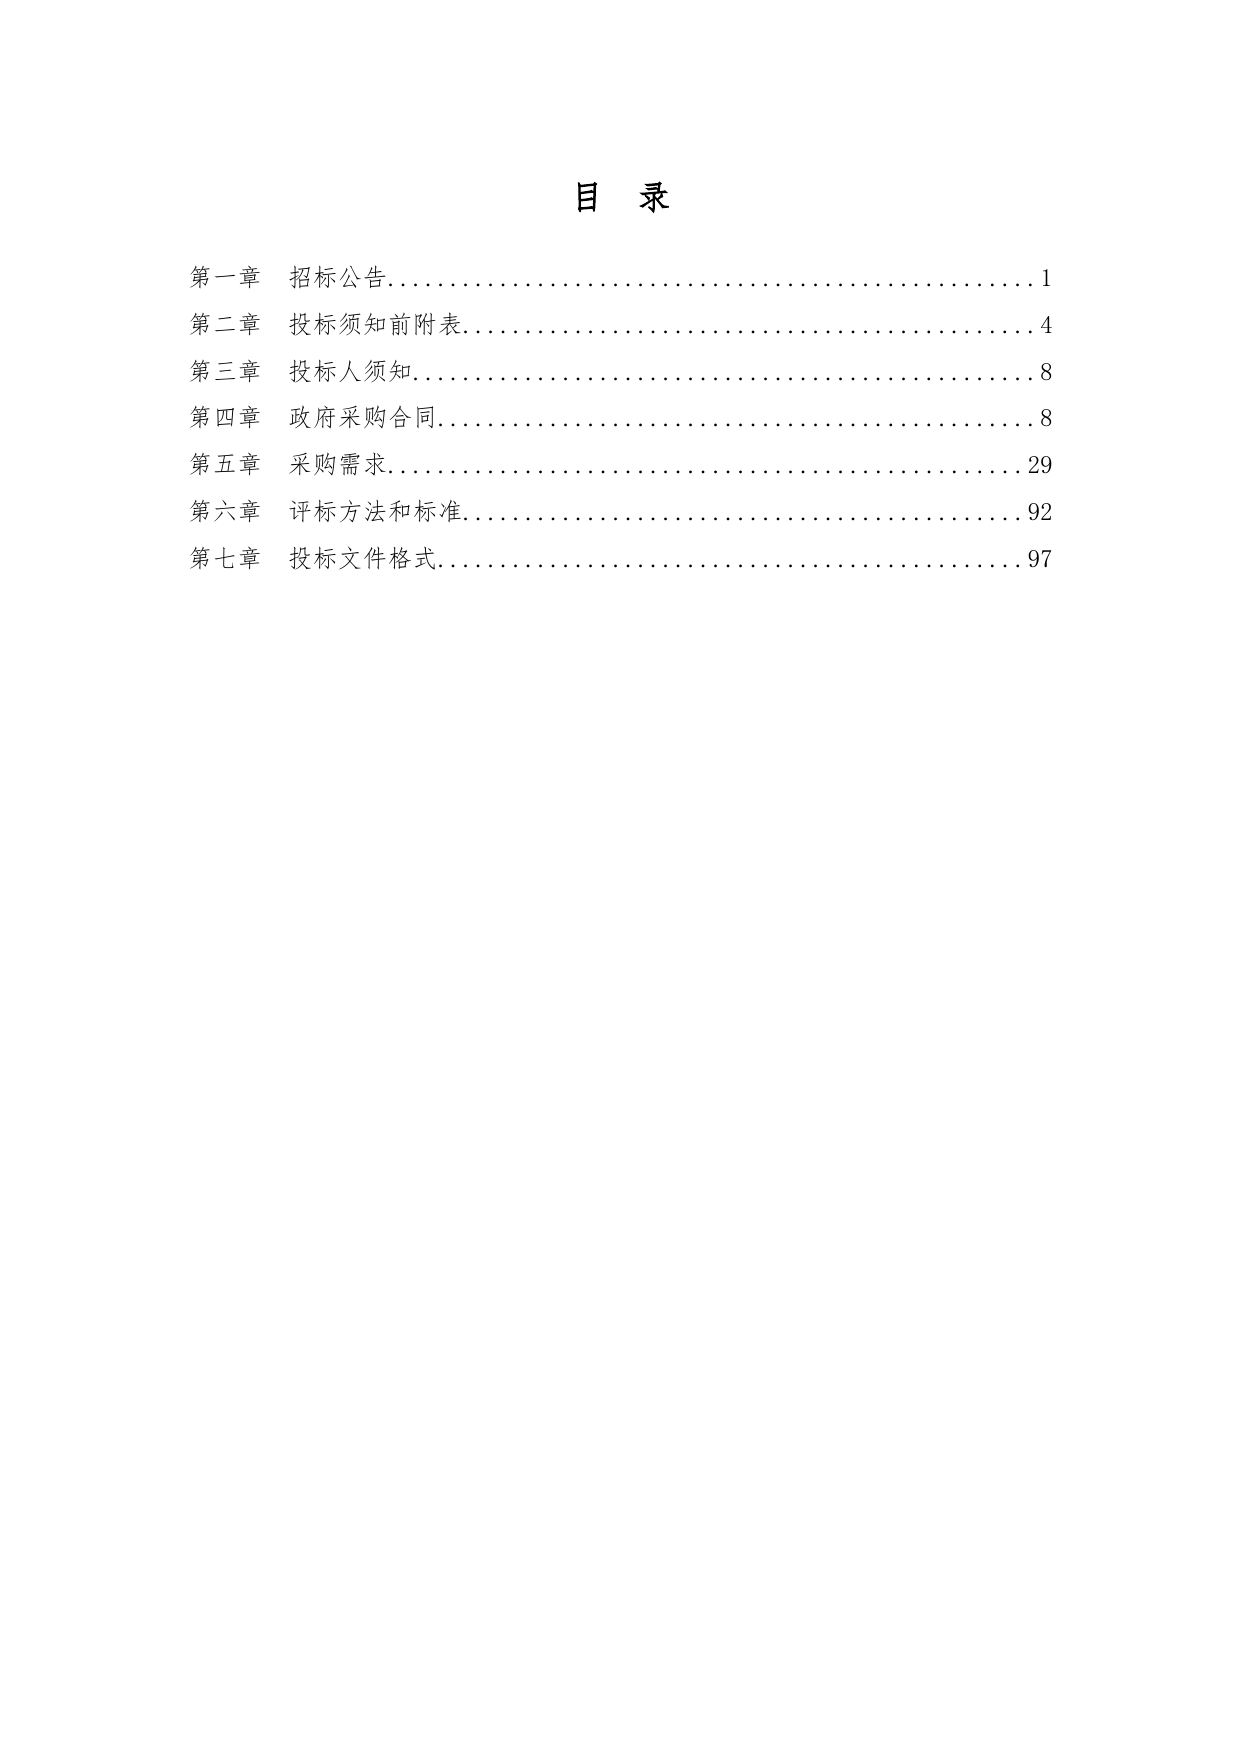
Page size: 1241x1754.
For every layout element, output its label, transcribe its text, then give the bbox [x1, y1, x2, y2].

text 第一章 招标公告 1 [187, 259, 1053, 292]
text 目 录 [187, 162, 1053, 227]
text 第五章 采购需求 29 [187, 447, 1053, 479]
text 第七章 投标文件格式 97 [187, 540, 1053, 573]
text 第四章 政府采购合同 8 [187, 400, 1053, 432]
text 第六章 评标方法和标准 92 [187, 493, 1053, 526]
text 第三章 投标人须知 8 [187, 353, 1053, 386]
text 第二章 投标须知前附表 4 [187, 306, 1053, 339]
